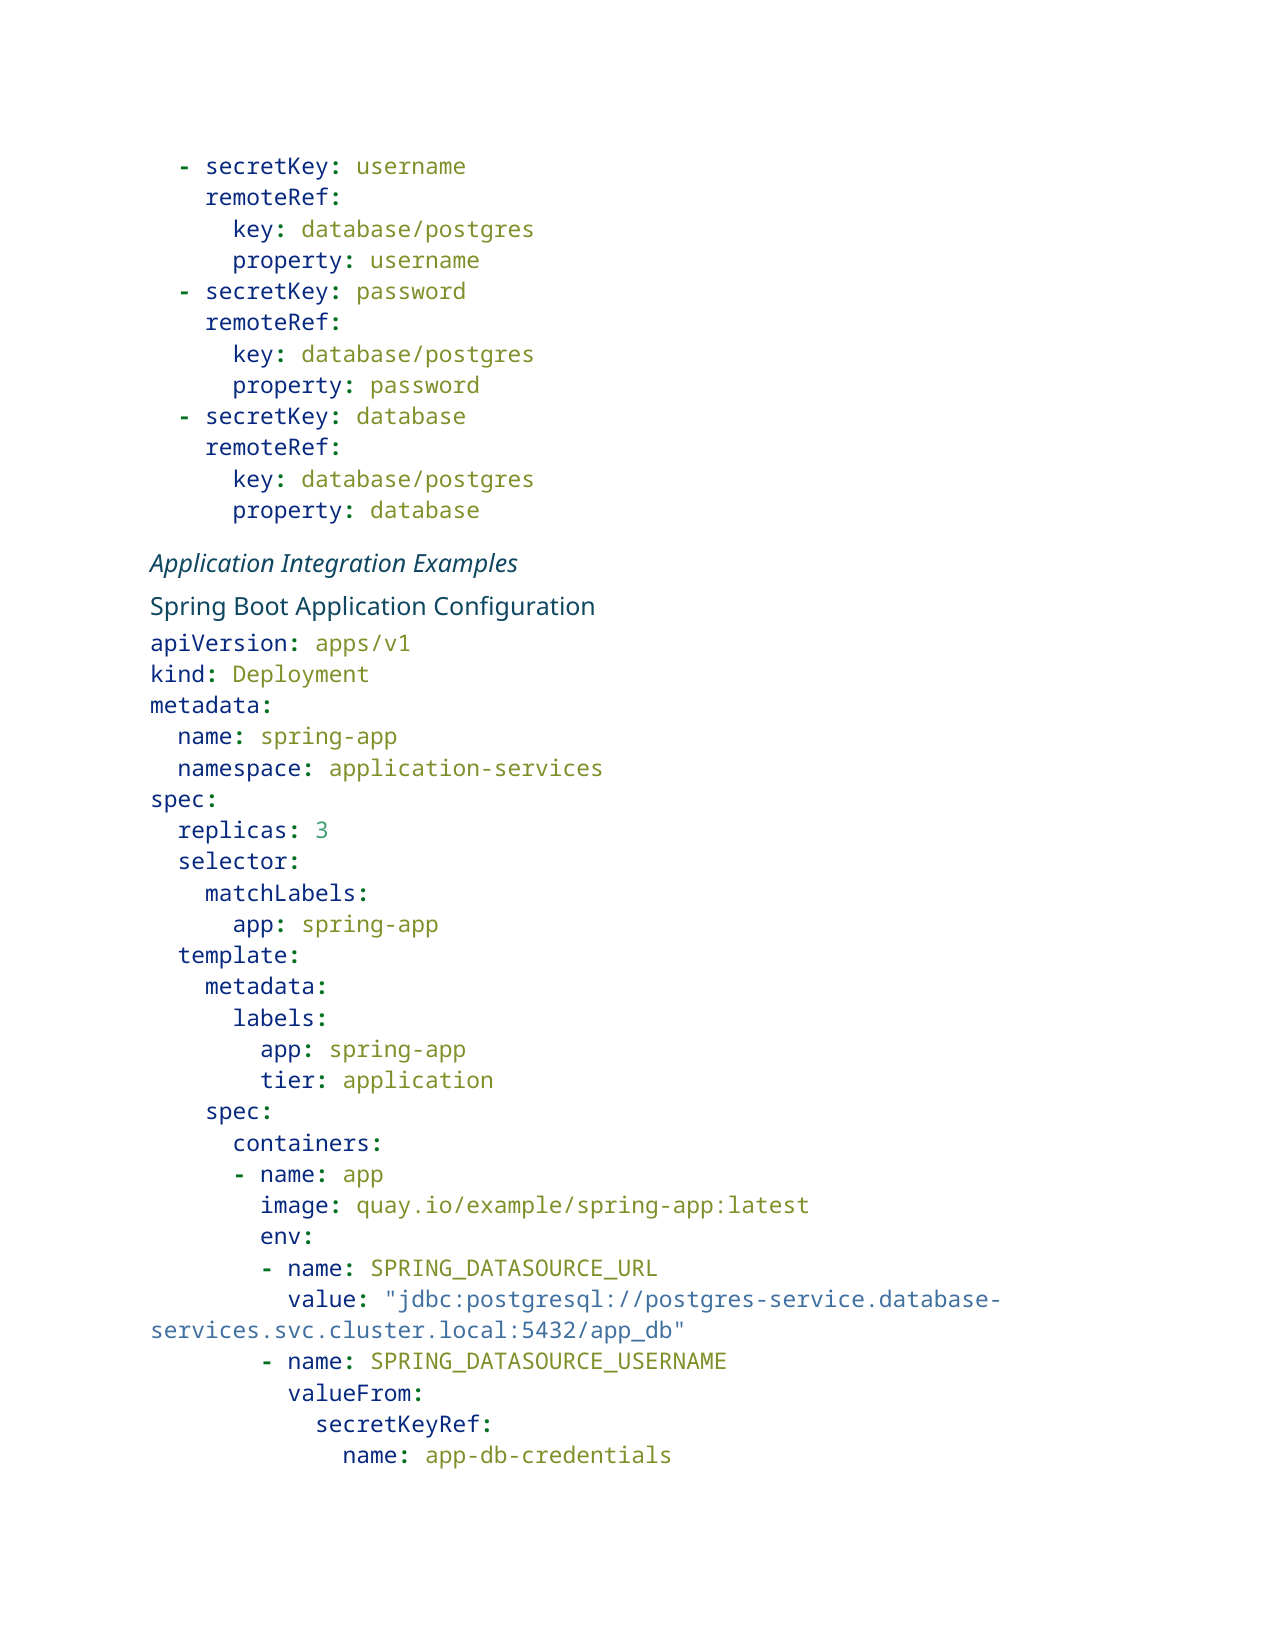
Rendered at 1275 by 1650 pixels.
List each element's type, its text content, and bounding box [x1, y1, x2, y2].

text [150, 626, 1125, 1470]
subtitle Application Integration Examples [150, 546, 1125, 580]
subtitle Spring Boot Application Configuration [150, 588, 1125, 622]
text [150, 150, 1125, 525]
